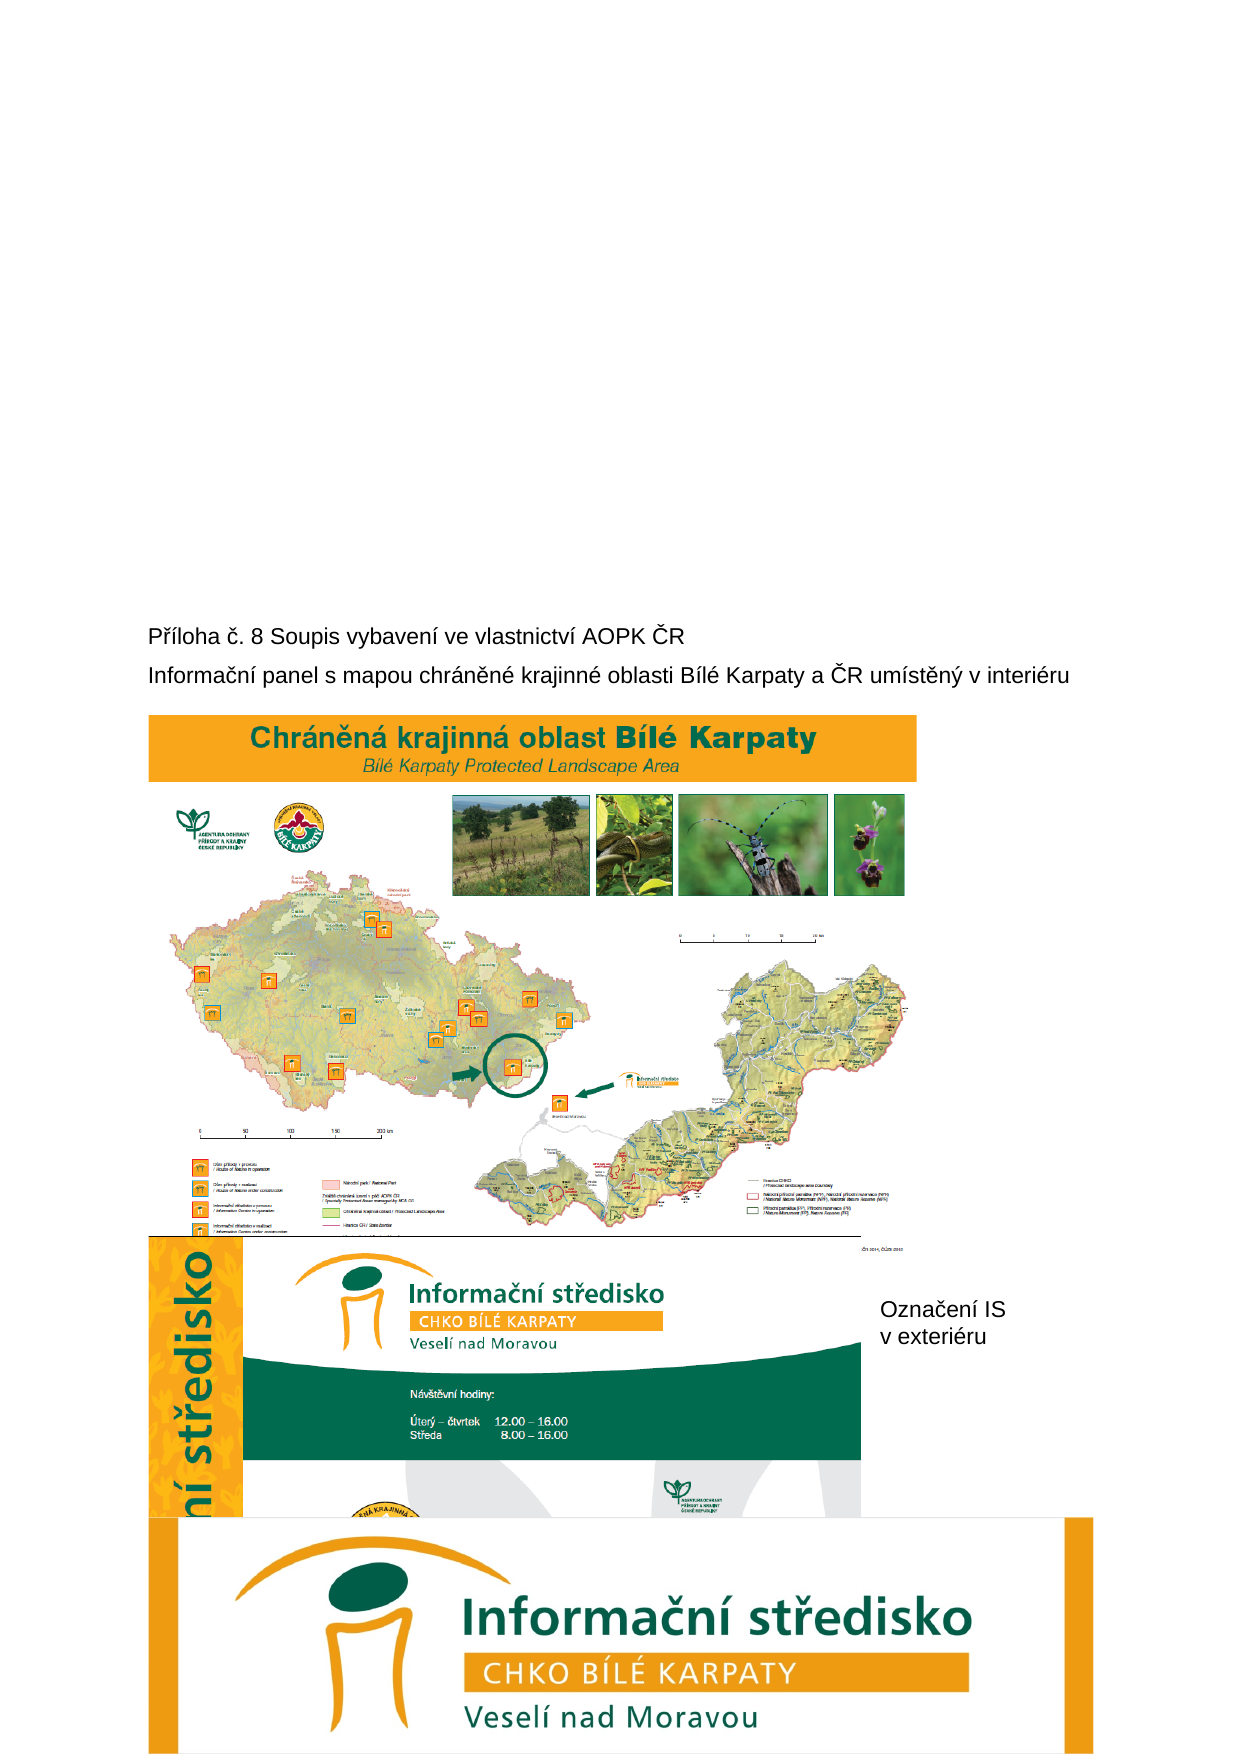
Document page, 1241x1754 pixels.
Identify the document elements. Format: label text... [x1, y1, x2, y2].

picture [148, 1517, 1094, 1754]
text Informační panel s mapou chráněné krajinné oblasti Bílé Karpaty a ČR umístěný v interiéru [148, 662, 1093, 689]
text Označení IS v exteriéru [861, 1296, 1093, 1350]
text Příloha č. 8 Soupis vybavení ve vlastnictví AOPK ČR [148, 623, 1093, 650]
